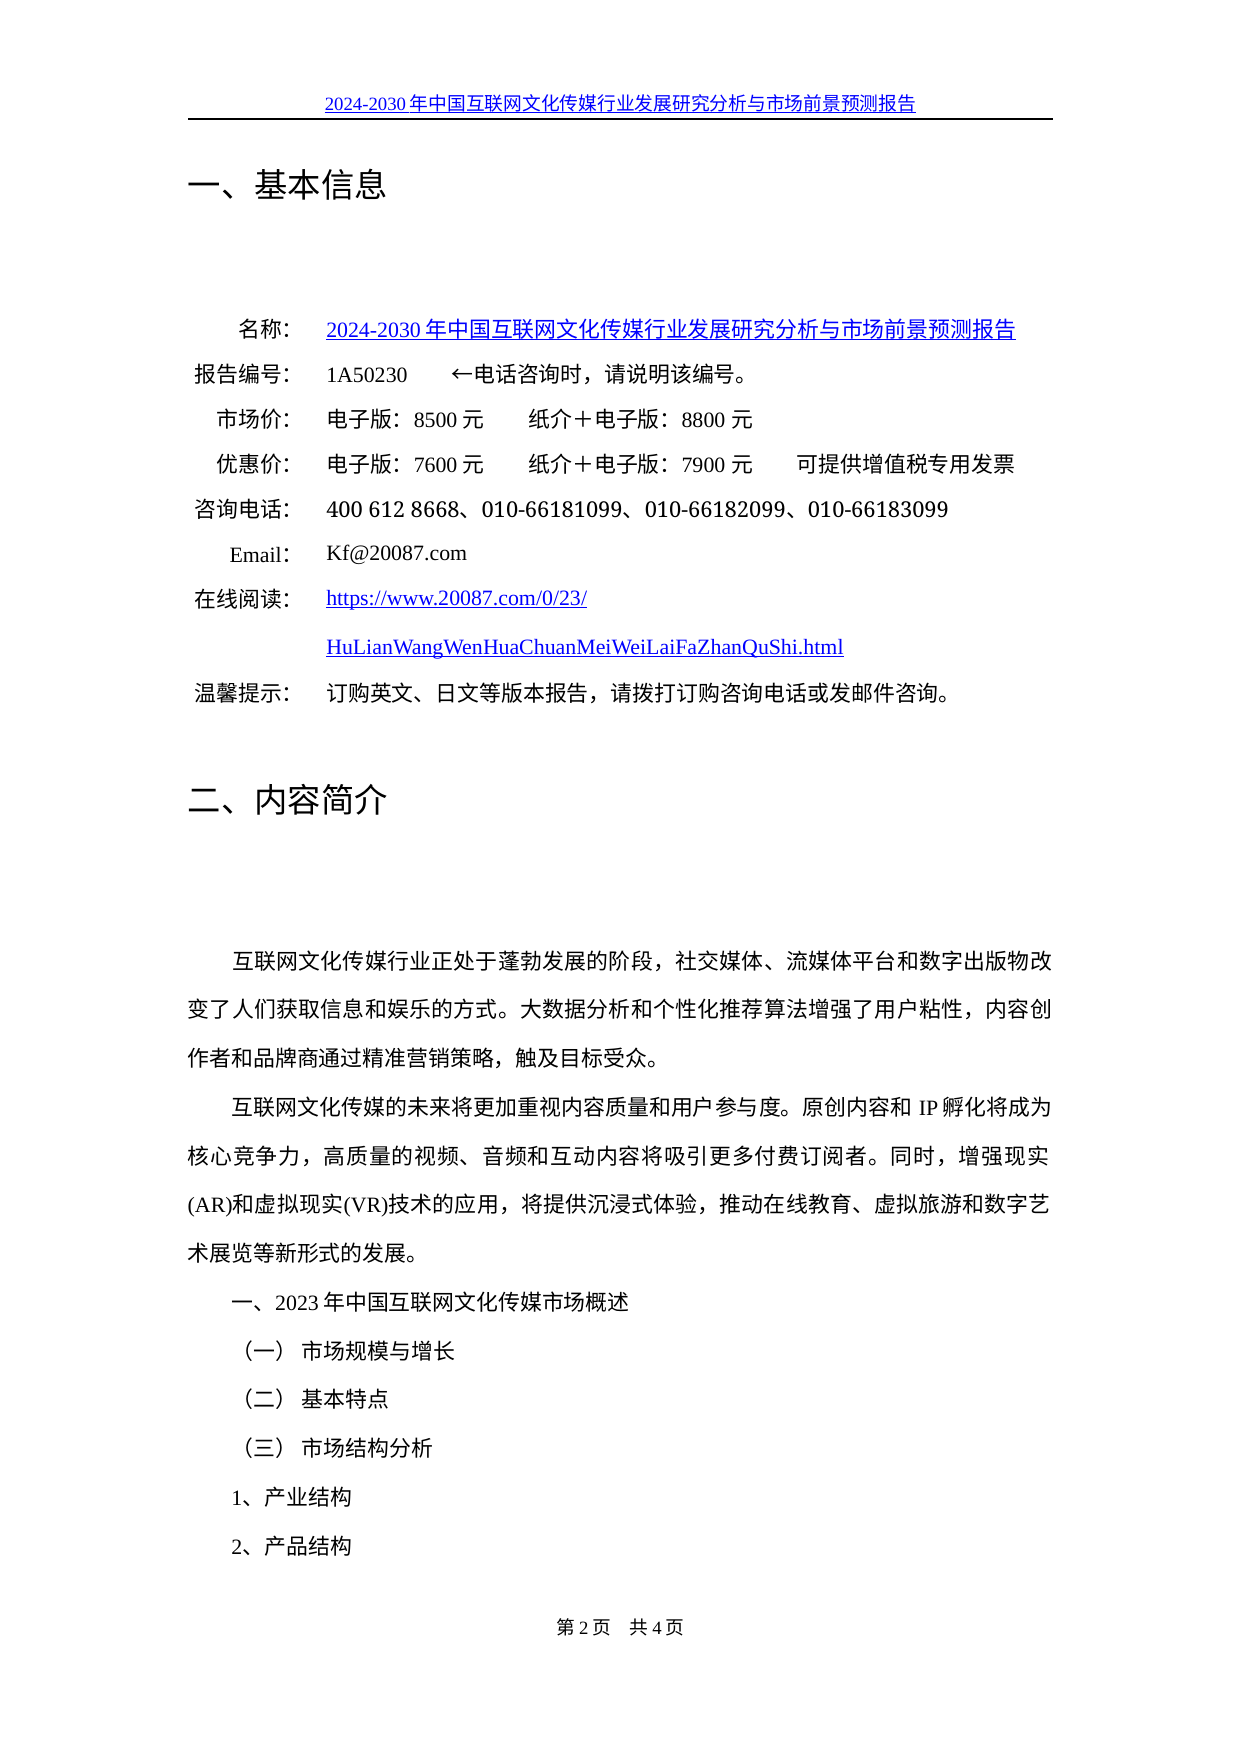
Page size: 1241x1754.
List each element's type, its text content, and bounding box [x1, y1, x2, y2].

table_header 2024-2030年中国互联网文化传媒行业发展研究分析与市场前景预测报告 [315, 312, 1073, 357]
table_cell 咨询电话： [167, 492, 315, 537]
table_cell 订购英文、日文等版本报告，请拨打订购咨询电话或发邮件咨询。 [315, 675, 1073, 720]
table_cell 在线阅读： [167, 582, 315, 675]
table_cell 市场价： [167, 402, 315, 447]
table_cell Email： [167, 537, 315, 582]
title 一、基本信息 [187, 150, 1053, 215]
table_cell 温馨提示： [167, 675, 315, 720]
table_cell 报告编号： [167, 357, 315, 402]
table_cell [315, 582, 1073, 675]
table_cell 400 612 8668、010-66181099、010-66182099、010-66183099 [315, 492, 1073, 537]
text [187, 943, 1053, 1561]
table_cell 电子版：8500 元 纸介＋电子版：8800 元 [315, 402, 1073, 447]
title 二、内容简介 [187, 766, 1053, 831]
table_cell 优惠价： [167, 447, 315, 492]
table_header 名称： [167, 312, 315, 357]
table_cell 电子版：7600 元 纸介＋电子版：7900 元 可提供增值税专用发票 [315, 447, 1073, 492]
table_cell 1A50230 ←电话咨询时，请说明该编号。 [315, 357, 1073, 402]
table_cell Kf@20087.com [315, 537, 1073, 582]
